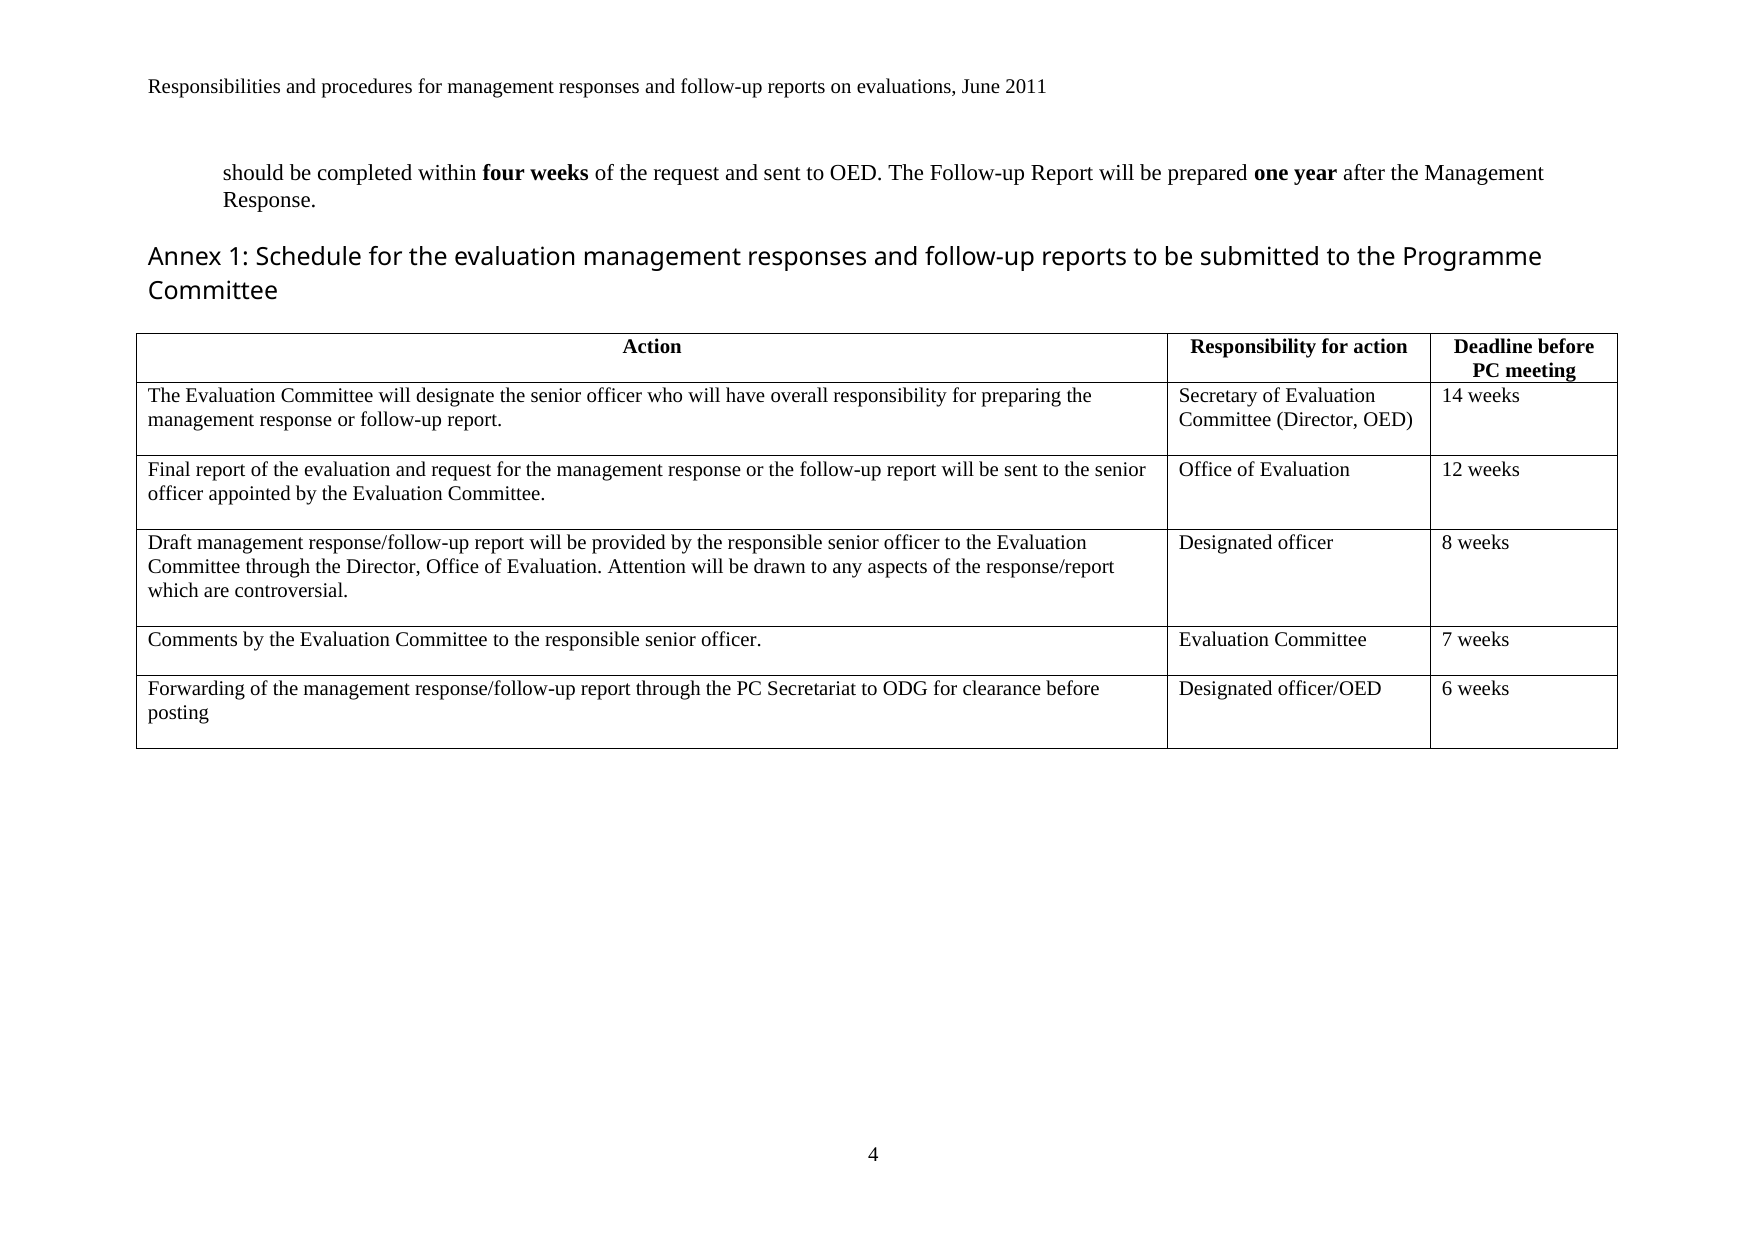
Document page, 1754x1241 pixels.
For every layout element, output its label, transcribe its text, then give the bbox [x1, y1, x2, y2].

table_cell 14 weeks [1431, 383, 1617, 455]
table_cell Secretary of Evaluation Committee (Director, OED) [1168, 383, 1430, 455]
table_cell 12 weeks [1431, 456, 1617, 529]
table_header Action [137, 334, 1167, 382]
table_cell Evaluation Committee [1168, 627, 1430, 675]
table_cell Forwarding of the management response/follow-up report through the PC Secretariat to ODG for clearance before posting [137, 676, 1167, 748]
table_cell 8 weeks [1431, 530, 1617, 626]
table_header Responsibility for action [1168, 334, 1430, 382]
table_cell The Evaluation Committee will designate the senior officer who will have overall responsibility for preparing the management response or follow-up report. [137, 383, 1167, 455]
table_cell Comments by the Evaluation Committee to the responsible senior officer. [137, 627, 1167, 675]
table_cell Designated officer/OED [1168, 676, 1430, 748]
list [185, 159, 1636, 212]
table_cell 7 weeks [1431, 627, 1617, 675]
table_cell 6 weeks [1431, 676, 1617, 748]
table_cell Final report of the evaluation and request for the management response or the follow-up report will be sent to the senior officer appointed by the Evaluation Committee. [137, 456, 1167, 529]
table_cell Designated officer [1168, 530, 1430, 626]
table_cell Office of Evaluation [1168, 456, 1430, 529]
table_cell Draft management response/follow-up report will be provided by the responsible senior officer to the Evaluation Committee through the Director, Office of Evaluation. Attention will be drawn to any aspects of the response/report which are controversial. [137, 530, 1167, 626]
table_header Deadline before PC meeting [1431, 334, 1617, 382]
title Annex 1: Schedule for the evaluation management responses and follow-up reports to be submitted to the Programme Committee [148, 238, 1636, 307]
